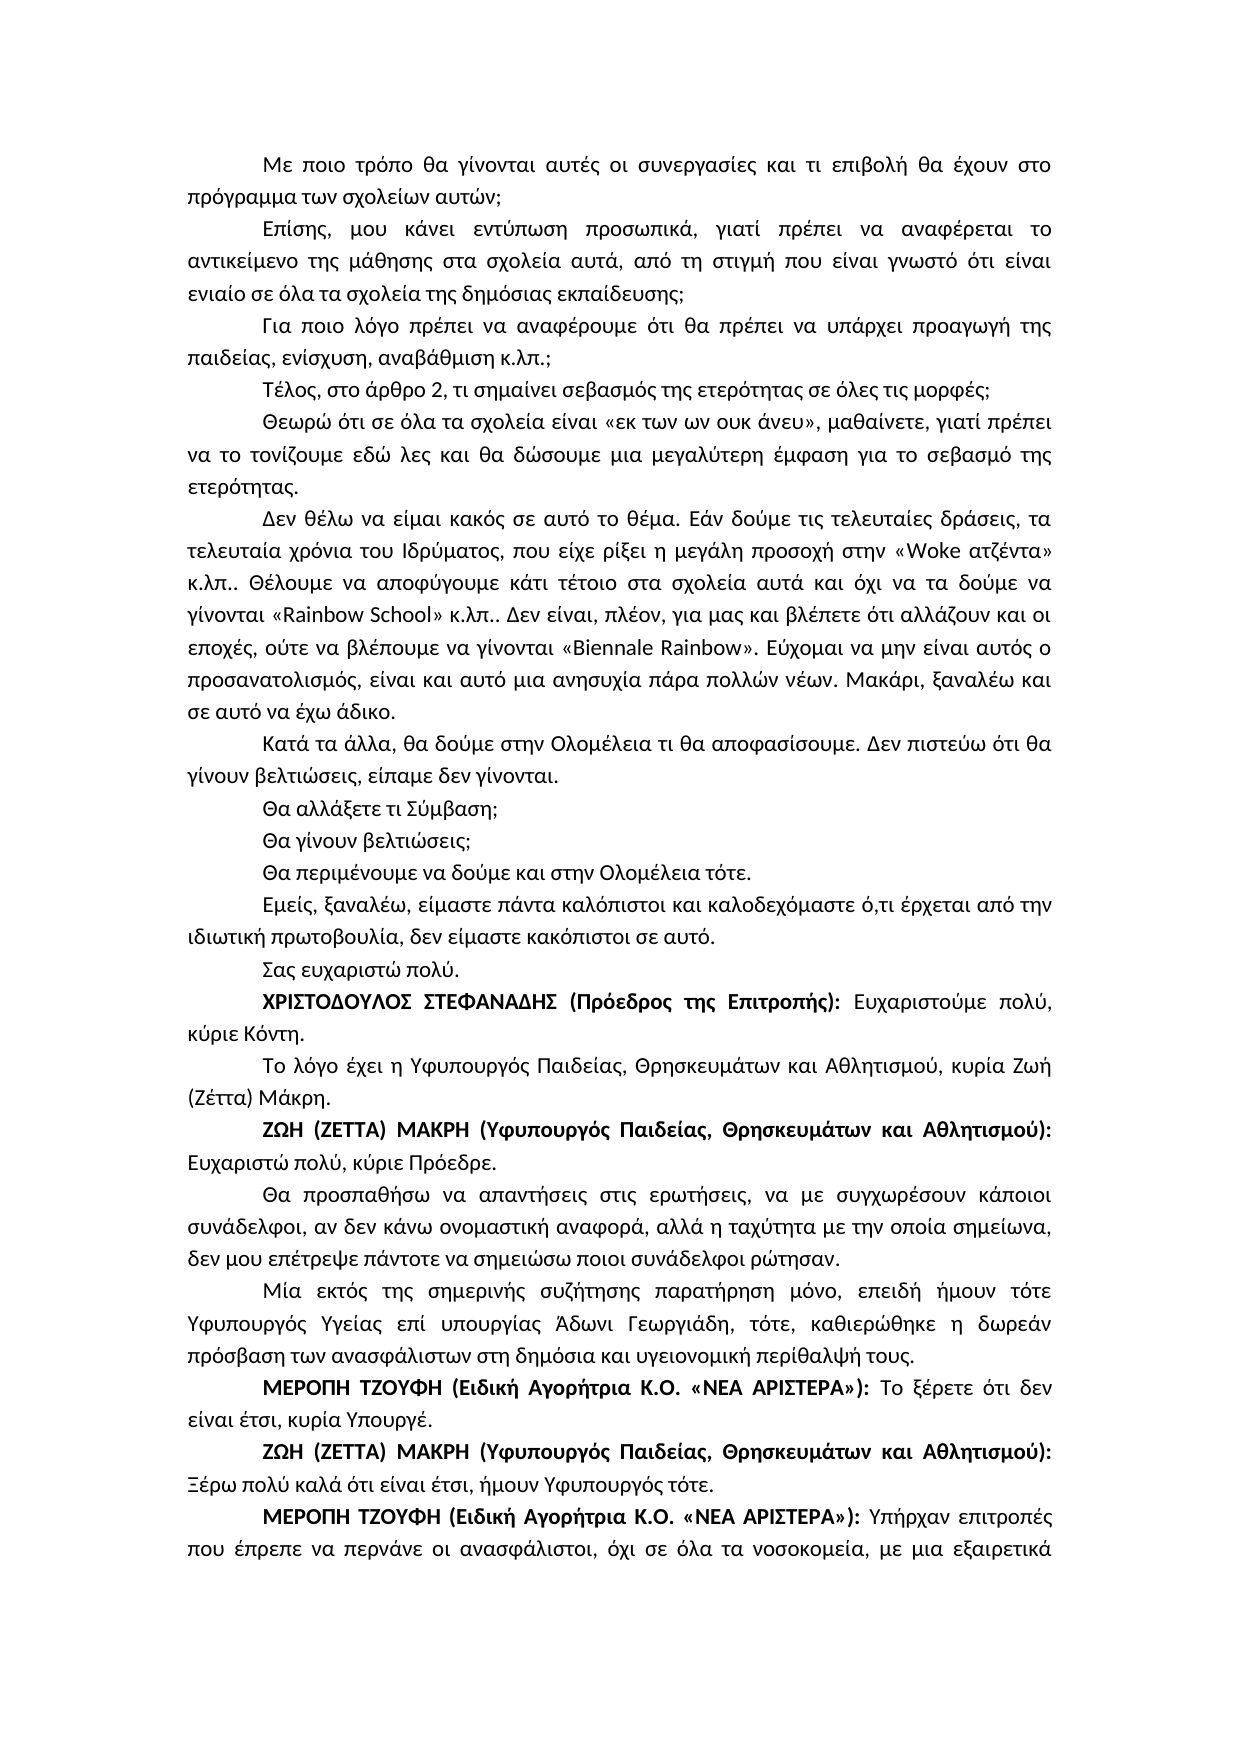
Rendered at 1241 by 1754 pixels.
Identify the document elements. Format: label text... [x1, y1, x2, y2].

text Επίσης, μου κάνει εντύπωση προσωπικά, γιατί πρέπει να αναφέρεται το αντικείμενο της μάθησης στα σχολεία αυτά, από τη στιγμή που είναι γνωστό ότι είναι ενιαίο σε όλα τα σχολεία της δημόσιας εκπαίδευσης; [187, 214, 1053, 307]
text ΖΩΗ (ΖΕΤΤΑ) ΜΑΚΡΗ (Υφυπουργός Παιδείας, Θρησκευμάτων και Αθλητισμού): Ξέρω πολύ καλά ότι είναι έτσι, ήμουν Υφυπουργός τότε. [187, 1437, 1053, 1498]
text Θα αλλάξετε τι Σύμβαση; [187, 794, 1053, 822]
text ΧΡΙΣΤΟΔΟΥΛΟΣ ΣΤΕΦΑΝΑΔΗΣ (Πρόεδρος της Επιτροπής): Ευχαριστούμε πολύ, κύριε Κόντη. [187, 987, 1053, 1047]
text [187, 1502, 1053, 1562]
text Δεν θέλω να είμαι κακός σε αυτό το θέμα. Εάν δούμε τις τελευταίες δράσεις, τα τελευταία χρόνια του Ιδρύματος, που είχε ρίξει η μεγάλη προσοχή στην «Woke ατζέντα» κ.λπ.. Θέλουμε να αποφύγουμε κάτι τέτοιο στα σχολεία αυτά και όχι να τα δούμε να γίνονται «Rainbow School» κ.λπ.. Δεν είναι, πλέον, για μας και βλέπετε ότι αλλάζουν και οι εποχές, ούτε να βλέπουμε να γίνονται «Biennale Rainbow». Εύχομαι να μην είναι αυτός ο προσανατολισμός, είναι και αυτό μια ανησυχία πάρα πολλών νέων. Μακάρι, ξαναλέω και σε αυτό να έχω άδικο. [187, 504, 1053, 725]
text Θα περιμένουμε να δούμε και στην Ολομέλεια τότε. [187, 858, 1053, 886]
text ΖΩΗ (ΖΕΤΤΑ) ΜΑΚΡΗ (Υφυπουργός Παιδείας, Θρησκευμάτων και Αθλητισμού): Ευχαριστώ πολύ, κύριε Πρόεδρε. [187, 1116, 1053, 1176]
text Για ποιο λόγο πρέπει να αναφέρουμε ότι θα πρέπει να υπάρχει προαγωγή της παιδείας, ενίσχυση, αναβάθμιση κ.λπ.; [187, 311, 1053, 371]
text Με ποιο τρόπο θα γίνονται αυτές οι συνεργασίες και τι επιβολή θα έχουν στο πρόγραμμα των σχολείων αυτών; [187, 150, 1053, 210]
text Κατά τα άλλα, θα δούμε στην Ολομέλεια τι θα αποφασίσουμε. Δεν πιστεύω ότι θα γίνουν βελτιώσεις, είπαμε δεν γίνονται. [187, 729, 1053, 789]
text ΜΕΡΟΠΗ ΤΖΟΥΦΗ (Ειδική Αγορήτρια Κ.Ο. «ΝΕΑ ΑΡΙΣΤΕΡΑ»): Το ξέρετε ότι δεν είναι έτσι, κυρία Υπουργέ. [187, 1373, 1053, 1433]
text Θα προσπαθήσω να απαντήσεις στις ερωτήσεις, να με συγχωρέσουν κάποιοι συνάδελφοι, αν δεν κάνω ονομαστική αναφορά, αλλά η ταχύτητα με την οποία σημείωνα, δεν μου επέτρεψε πάντοτε να σημειώσω ποιοι συνάδελφοι ρώτησαν. [187, 1180, 1053, 1272]
text Το λόγο έχει η Υφυπουργός Παιδείας, Θρησκευμάτων και Αθλητισμού, κυρία Ζωή (Ζέττα) Μάκρη. [187, 1051, 1053, 1111]
text Θεωρώ ότι σε όλα τα σχολεία είναι «εκ των ων ουκ άνευ», μαθαίνετε, γιατί πρέπει να το τονίζουμε εδώ λες και θα δώσουμε μια μεγαλύτερη έμφαση για το σεβασμό της ετερότητας. [187, 407, 1053, 500]
text Σας ευχαριστώ πολύ. [187, 955, 1053, 983]
text Τέλος, στο άρθρο 2, τι σημαίνει σεβασμός της ετερότητας σε όλες τις μορφές; [187, 375, 1053, 403]
text Μία εκτός της σημερινής συζήτησης παρατήρηση μόνο, επειδή ήμουν τότε Υφυπουργός Υγείας επί υπουργίας Άδωνι Γεωργιάδη, τότε, καθιερώθηκε η δωρεάν πρόσβαση των ανασφάλιστων στη δημόσια και υγειονομική περίθαλψή τους. [187, 1277, 1053, 1369]
text Εμείς, ξαναλέω, είμαστε πάντα καλόπιστοι και καλοδεχόμαστε ό,τι έρχεται από την ιδιωτική πρωτοβουλία, δεν είμαστε κακόπιστοι σε αυτό. [187, 890, 1053, 951]
text Θα γίνουν βελτιώσεις; [187, 826, 1053, 854]
